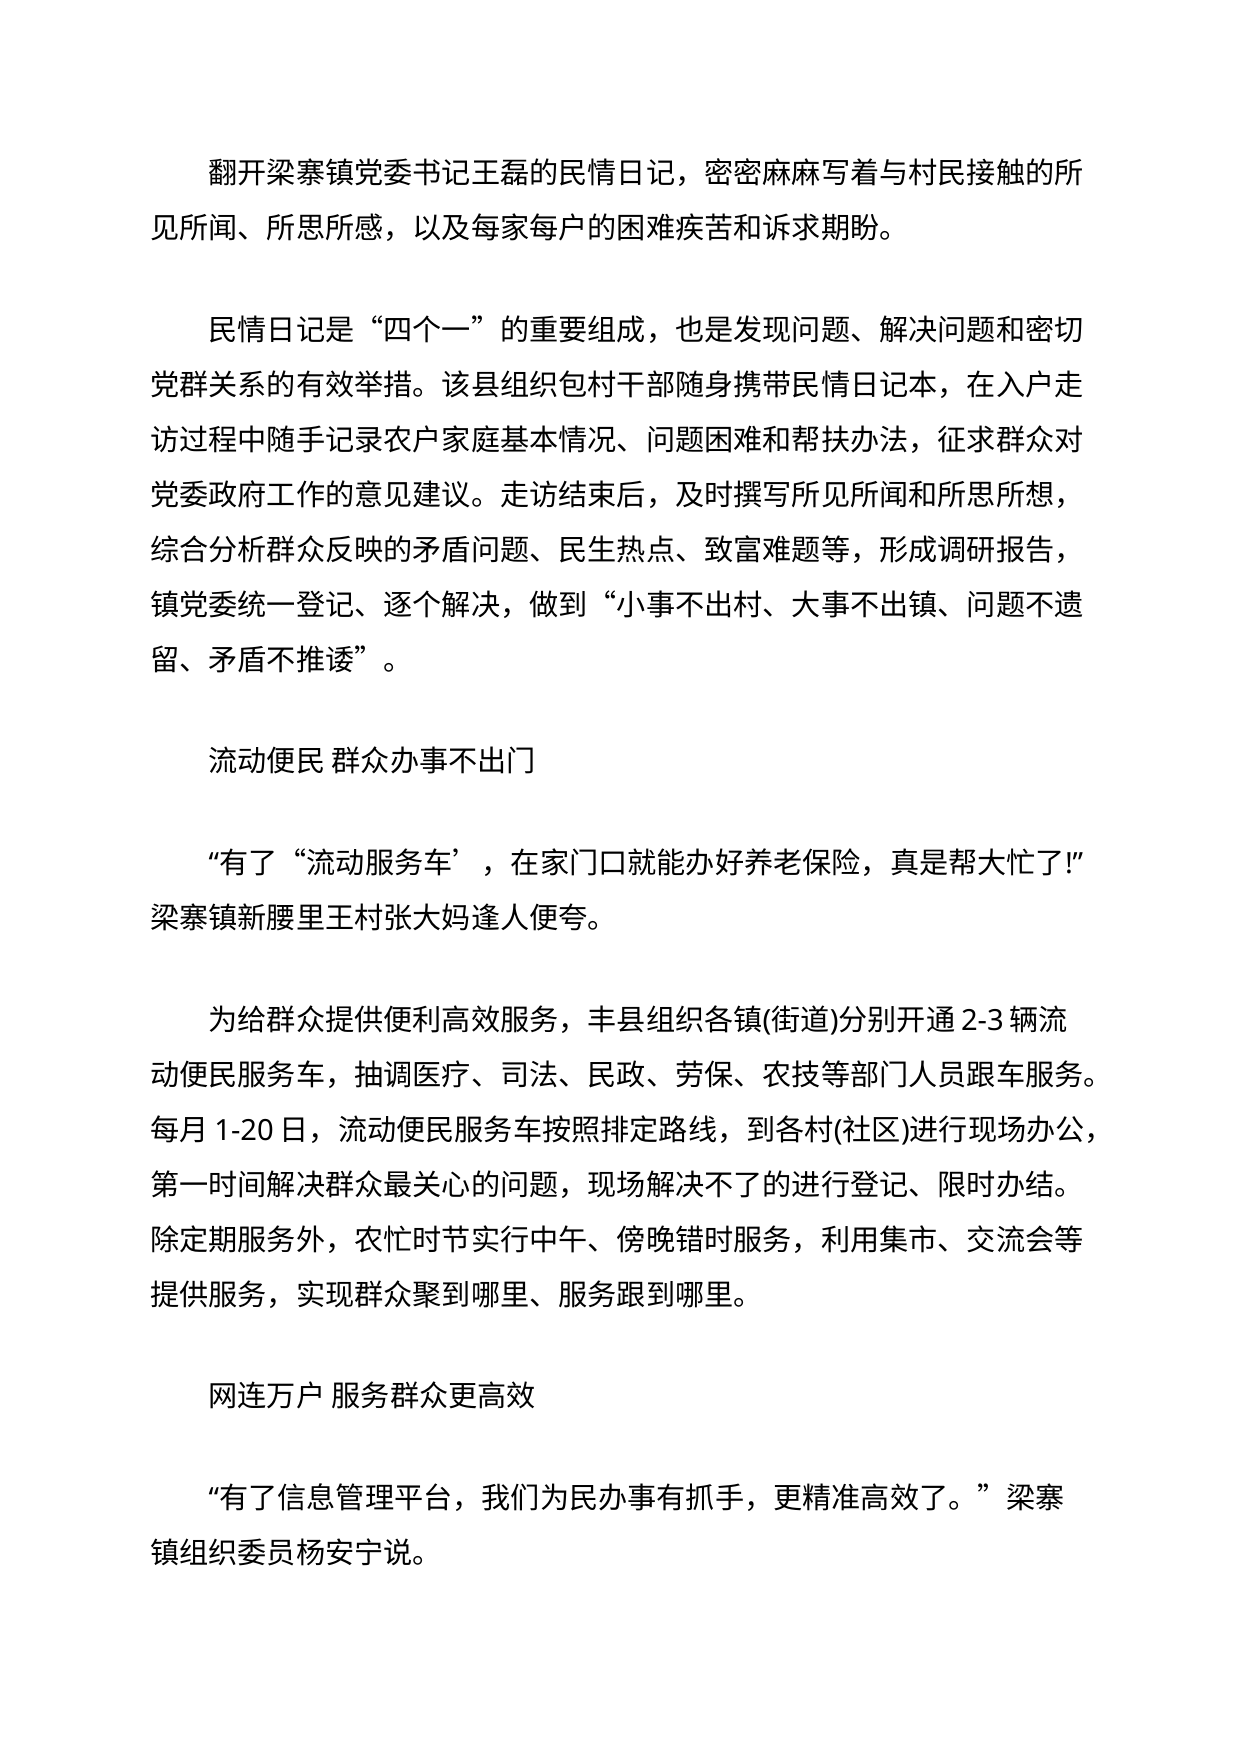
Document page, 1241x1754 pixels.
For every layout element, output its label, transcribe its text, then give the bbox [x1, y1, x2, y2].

text 流动便民 群众办事不出门 [150, 738, 1090, 780]
text 为给群众提供便利高效服务，丰县组织各镇(街道)分别开通2-3辆流动便民服务车，抽调医疗、司法、民政、劳保、农技等部门人员跟车服务。每月1-20日，流动便民服务车按照排定路线，到各村(社区)进行现场办公，第一时间解决群众最关心的问题，现场解决不了的进行登记、限时办结。除定期服务外，农忙时节实行中午、傍晚错时服务，利用集市、交流会等提供服务，实现群众聚到哪里、服务跟到哪里。 [150, 996, 1090, 1313]
text “有了“流动服务车’，在家门口就能办好养老保险，真是帮大忙了!”梁寨镇新腰里王村张大妈逢人便夸。 [150, 839, 1090, 937]
text “有了信息管理平台，我们为民办事有抓手，更精准高效了。”梁寨镇组织委员杨安宁说。 [150, 1474, 1090, 1572]
text 翻开梁寨镇党委书记王磊的民情日记，密密麻麻写着与村民接触的所见所闻、所思所感，以及每家每户的困难疾苦和诉求期盼。 [150, 150, 1090, 247]
text 民情日记是“四个一”的重要组成，也是发现问题、解决问题和密切党群关系的有效举措。该县组织包村干部随身携带民情日记本，在入户走访过程中随手记录农户家庭基本情况、问题困难和帮扶办法，征求群众对党委政府工作的意见建议。走访结束后，及时撰写所见所闻和所思所想，综合分析群众反映的矛盾问题、民生热点、致富难题等，形成调研报告，镇党委统一登记、逐个解决，做到“小事不出村、大事不出镇、问题不遗留、矛盾不推诿”。 [150, 307, 1090, 678]
text 网连万户 服务群众更高效 [150, 1373, 1090, 1415]
